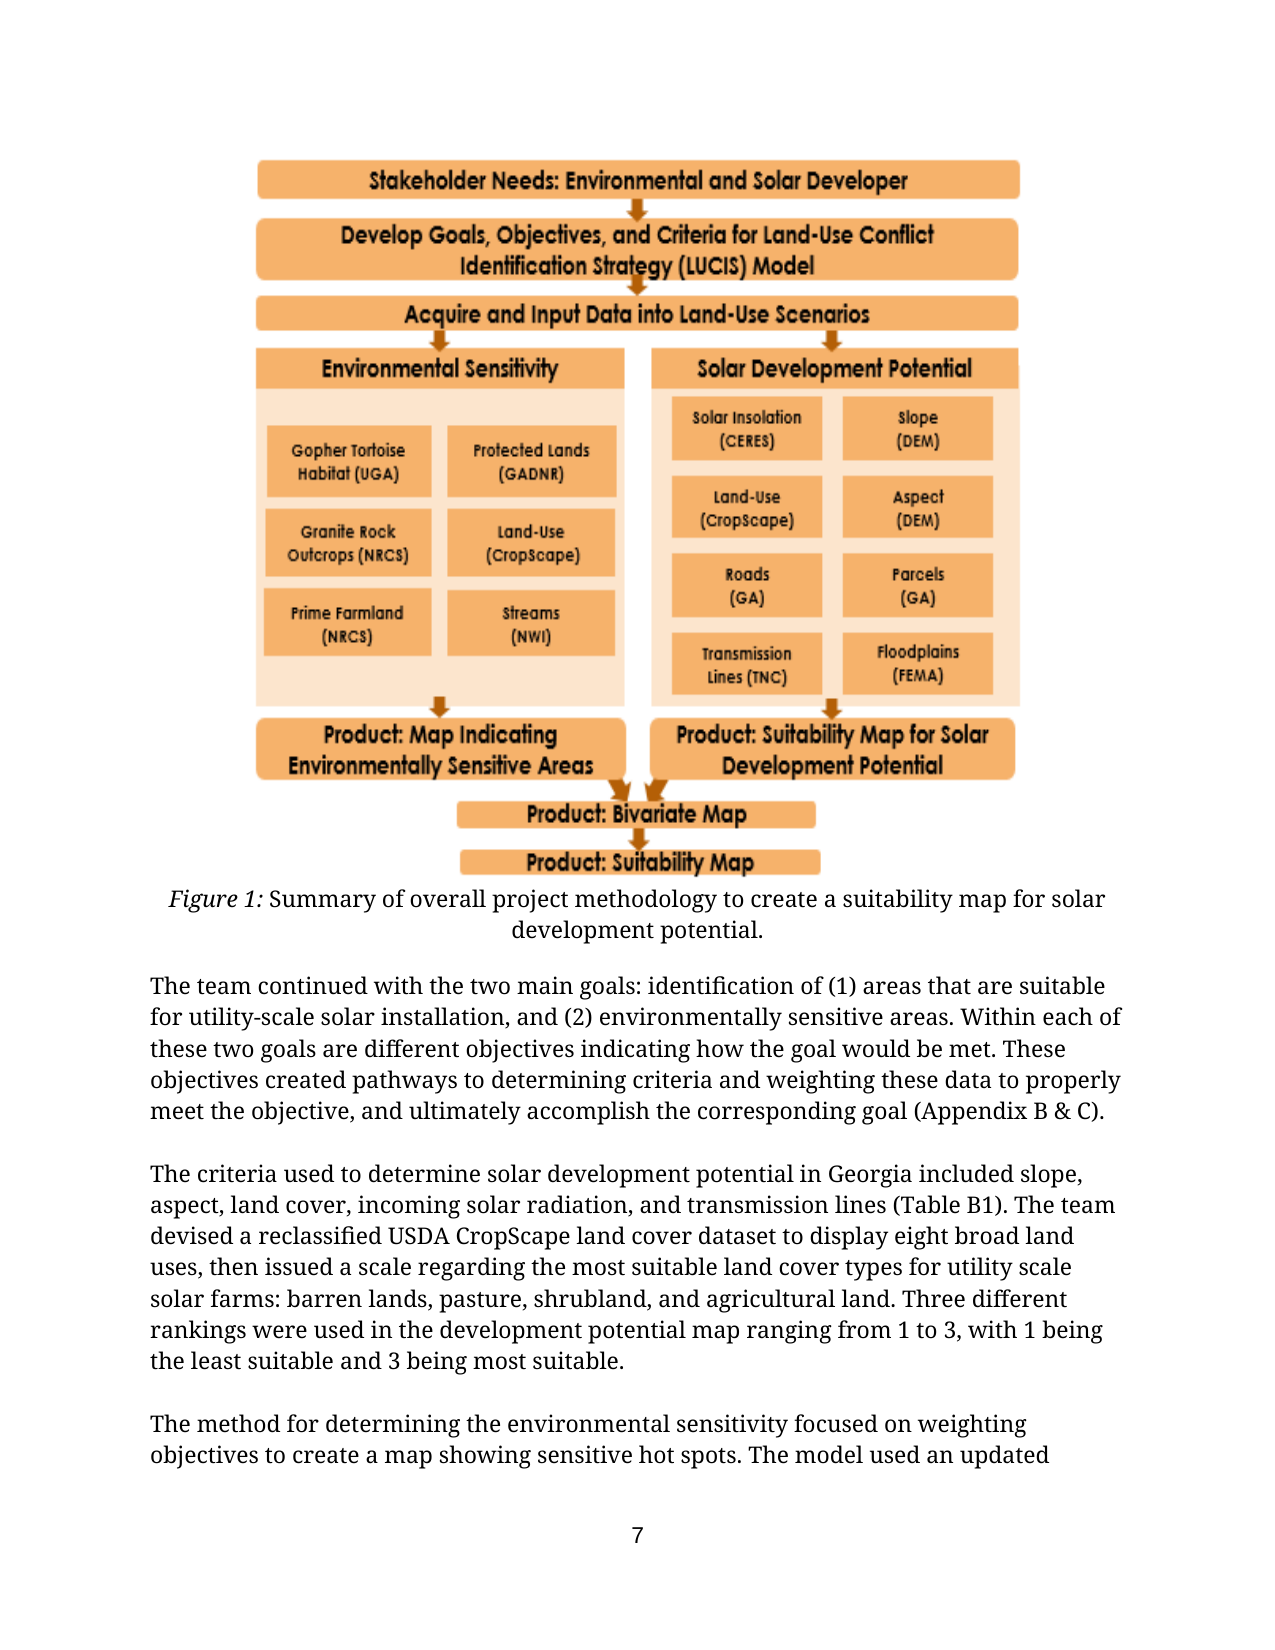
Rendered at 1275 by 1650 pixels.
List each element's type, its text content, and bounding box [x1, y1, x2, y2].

picture [231, 150, 1044, 883]
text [150, 1407, 1125, 1470]
text The team continued with the two main goals: identification of (1) areas that are suitable for utility-scale solar installation, and (2) environmentally sensitive areas. Within each of these two goals are different objectives indicating how the goal would be met. These objectives created pathways to determining criteria and weighting these data to properly meet the objective, and ultimately accomplish the corresponding goal (Appendix B & C). [150, 970, 1125, 1126]
text The criteria used to determine solar development potential in Georgia included slope, aspect, land cover, incoming solar radiation, and transmission lines (Table B1). The team devised a reclassified USDA CropScape land cover dataset to display eight broad land uses, then issued a scale regarding the most suitable land cover types for utility scale solar farms: barren lands, pasture, shrubland, and agricultural land. Three different rankings were used in the development potential map ranging from 1 to 3, with 1 being the least suitable and 3 being most suitable. [150, 1157, 1125, 1376]
